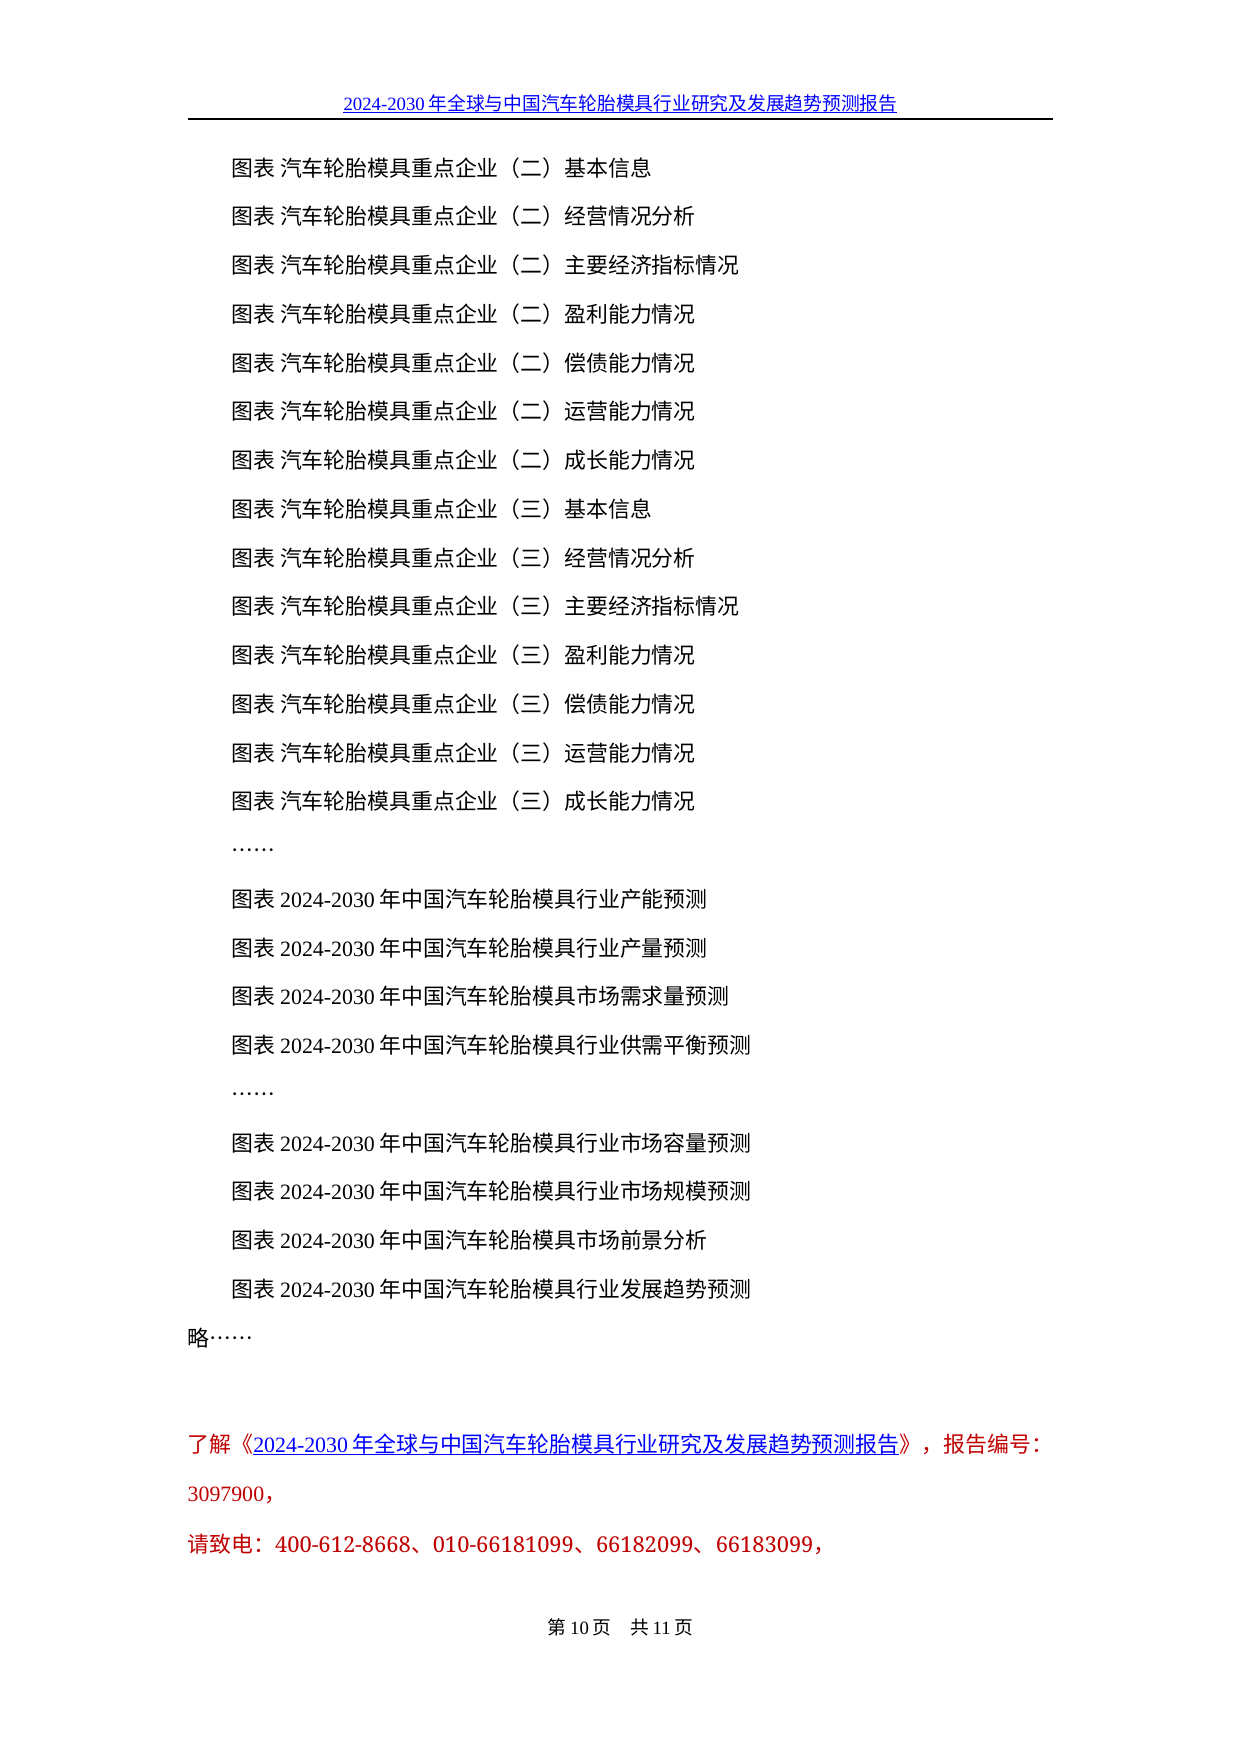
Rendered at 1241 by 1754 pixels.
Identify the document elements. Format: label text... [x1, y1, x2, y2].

text 了解《2024-2030年全球与中国汽车轮胎模具行业研究及发展趋势预测报告》，报告编号：3097900， [187, 1427, 1053, 1508]
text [187, 150, 1053, 1353]
text 请致电：400-612-8668、010-66181099、66182099、66183099， [187, 1527, 1053, 1559]
